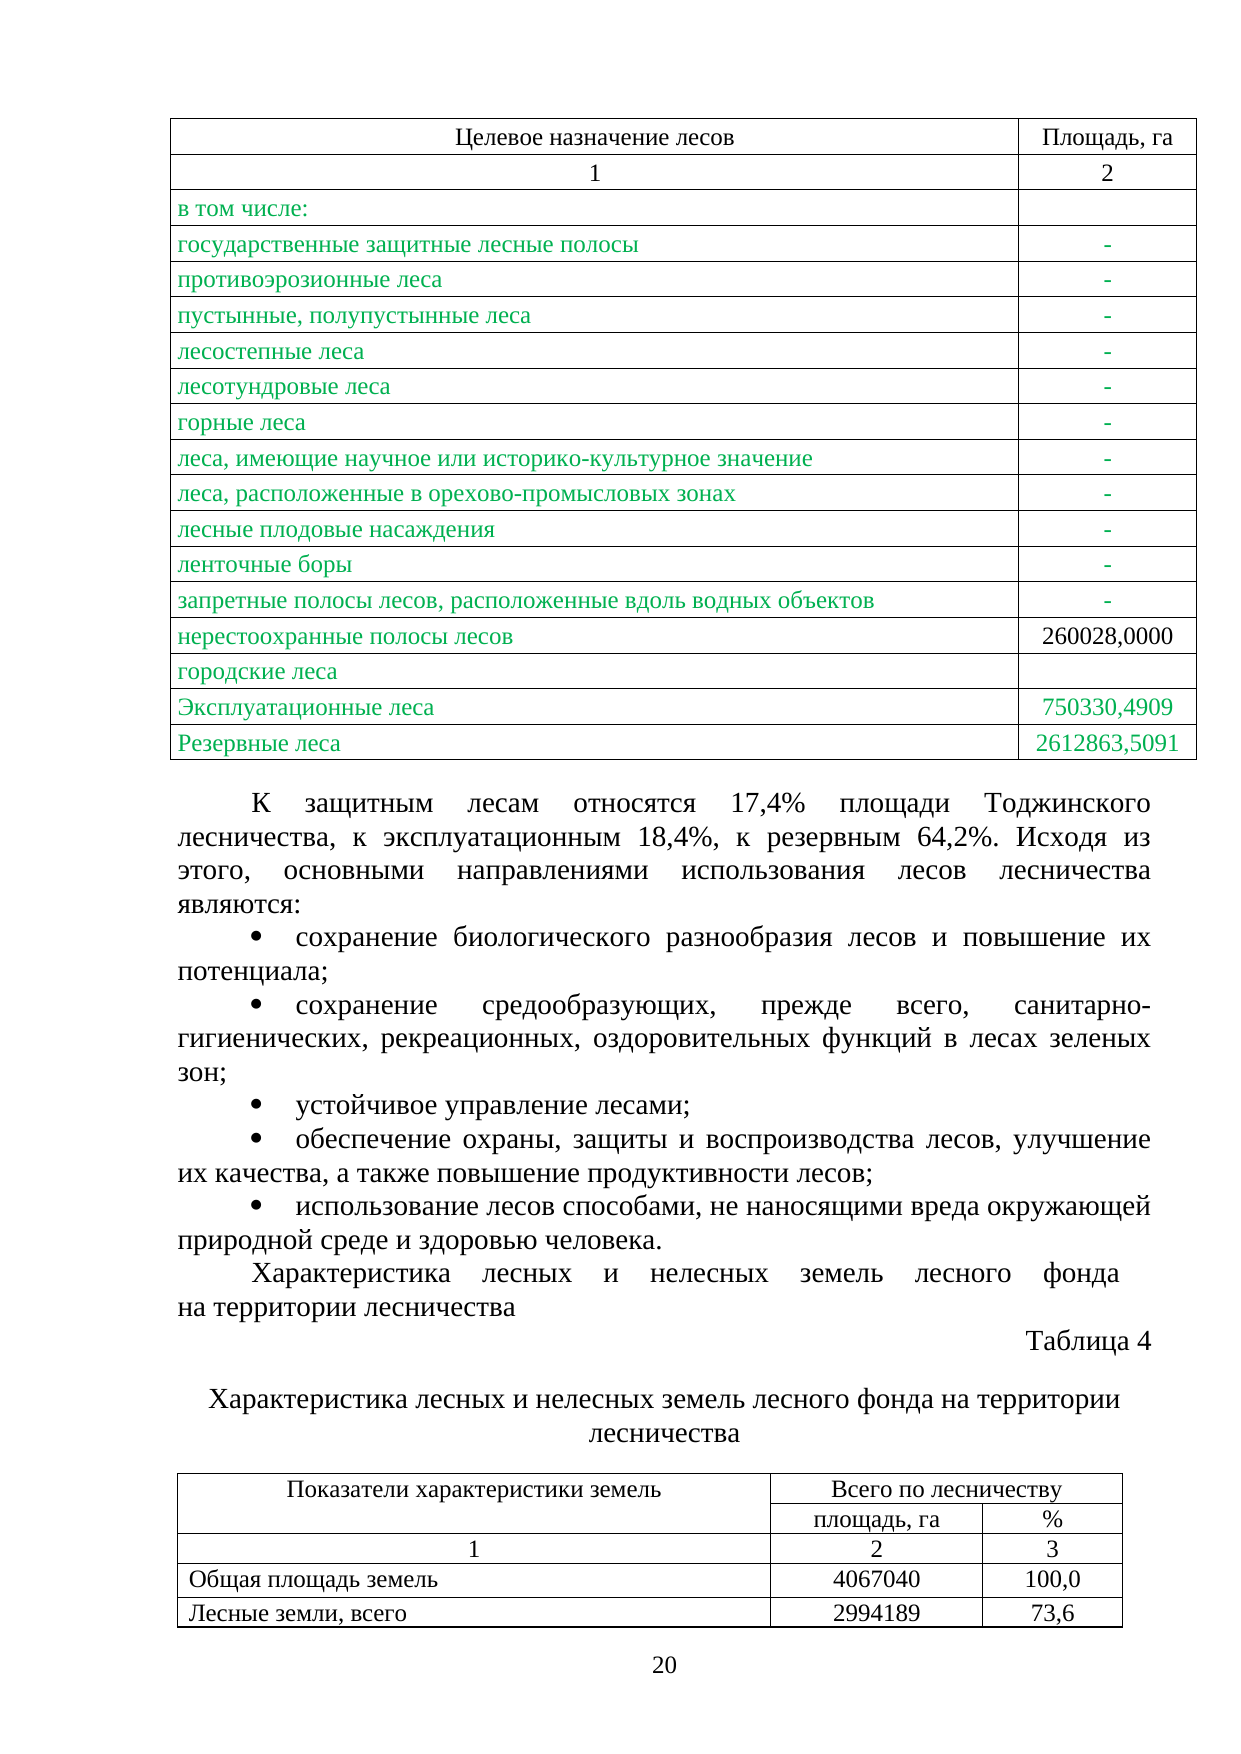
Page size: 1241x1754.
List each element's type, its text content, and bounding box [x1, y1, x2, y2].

text Таблица 4 [177, 1323, 1152, 1356]
table_cell нерестоохранные полосы лесов [171, 618, 1018, 652]
table_cell - [1019, 511, 1196, 546]
table_cell противоэрозионные леса [171, 262, 1018, 296]
table_header Площадь, га [1019, 119, 1196, 154]
table_cell горные леса [171, 404, 1018, 439]
table_cell запретные полосы лесов, расположенные вдоль водных объектов [171, 582, 1018, 617]
table_cell лесостепные леса [171, 333, 1018, 367]
list обеспечение охраны, защиты и воспроизводства лесов, улучшение их качества, а также повышение продуктивности лесов; [177, 1121, 1152, 1188]
table_cell 100,0 [983, 1564, 1122, 1597]
table_cell - [1019, 333, 1196, 367]
table_cell - [1019, 404, 1196, 439]
table_cell леса, расположенные в орехово-промысловых зонах [171, 475, 1018, 510]
table_header Всего по лесничеству [771, 1474, 1122, 1503]
list сохранение средообразующих, прежде всего, санитарно-гигиенических, рекреационных, оздоровительных функций в лесах зеленых зон; [177, 987, 1152, 1087]
list использование лесов способами, не наносящими вреда окружающей природной среде и здоровью человека. [177, 1188, 1152, 1256]
table_cell 1 [171, 155, 1018, 189]
table_cell [1019, 654, 1196, 688]
table_cell государственные защитные лесные полосы [171, 226, 1018, 261]
table_cell - [1019, 475, 1196, 510]
table_cell Лесные земли, всего [178, 1598, 770, 1626]
table_cell - [1019, 440, 1196, 474]
table_cell - [1019, 297, 1196, 332]
table_cell 4067040 [771, 1564, 982, 1597]
text Характеристика лесных и нелесных земель лесного фонда на территории лесничества [177, 1256, 1152, 1323]
table_cell 260028,0000 [1019, 618, 1196, 652]
table_header Показатели характеристики земель [178, 1474, 770, 1533]
table_cell в том числе: [171, 190, 1018, 225]
table_cell площадь, га [771, 1504, 982, 1533]
table_cell 2 [1019, 155, 1196, 189]
list сохранение биологического разнообразия лесов и повышение их потенциала; [177, 919, 1152, 987]
table_cell лесотундровые леса [171, 369, 1018, 403]
text К защитным лесам относятся 17,4% площади Тоджинского лесничества, к эксплуатационным 18,4%, к резервным 64,2%. Исходя из этого, основными направлениями использования лесов лесничества являются: [177, 785, 1152, 919]
table_cell - [1019, 582, 1196, 617]
table_cell - [1019, 262, 1196, 296]
table_cell 3 [983, 1534, 1122, 1563]
table_cell ленточные боры [171, 547, 1018, 581]
table_cell [1019, 190, 1196, 225]
table_header Целевое назначение лесов [171, 119, 1018, 154]
list устойчивое управление лесами; [177, 1087, 1152, 1121]
table_cell 73,6 [983, 1598, 1122, 1626]
table_cell пустынные, полупустынные леса [171, 297, 1018, 332]
table_cell 2 [771, 1534, 982, 1563]
table_cell 2994189 [771, 1598, 982, 1626]
table_cell городские леса [171, 654, 1018, 688]
table_cell Общая площадь земель [178, 1564, 770, 1597]
table_cell 2612863,5091 [1019, 725, 1196, 759]
table_cell - [1019, 226, 1196, 261]
table_cell лесные плодовые насаждения [171, 511, 1018, 546]
table_cell леса, имеющие научное или историко-культурное значение [171, 440, 1018, 474]
table_cell 750330,4909 [1019, 689, 1196, 724]
table_cell Эксплуатационные леса [171, 689, 1018, 724]
table_cell - [1019, 547, 1196, 581]
table_cell Резервные леса [171, 725, 1018, 759]
table_cell % [983, 1504, 1122, 1533]
table_cell - [1019, 369, 1196, 403]
table_cell 1 [178, 1534, 770, 1563]
text Характеристика лесных и нелесных земель лесного фонда на территории лесничества [177, 1381, 1152, 1448]
